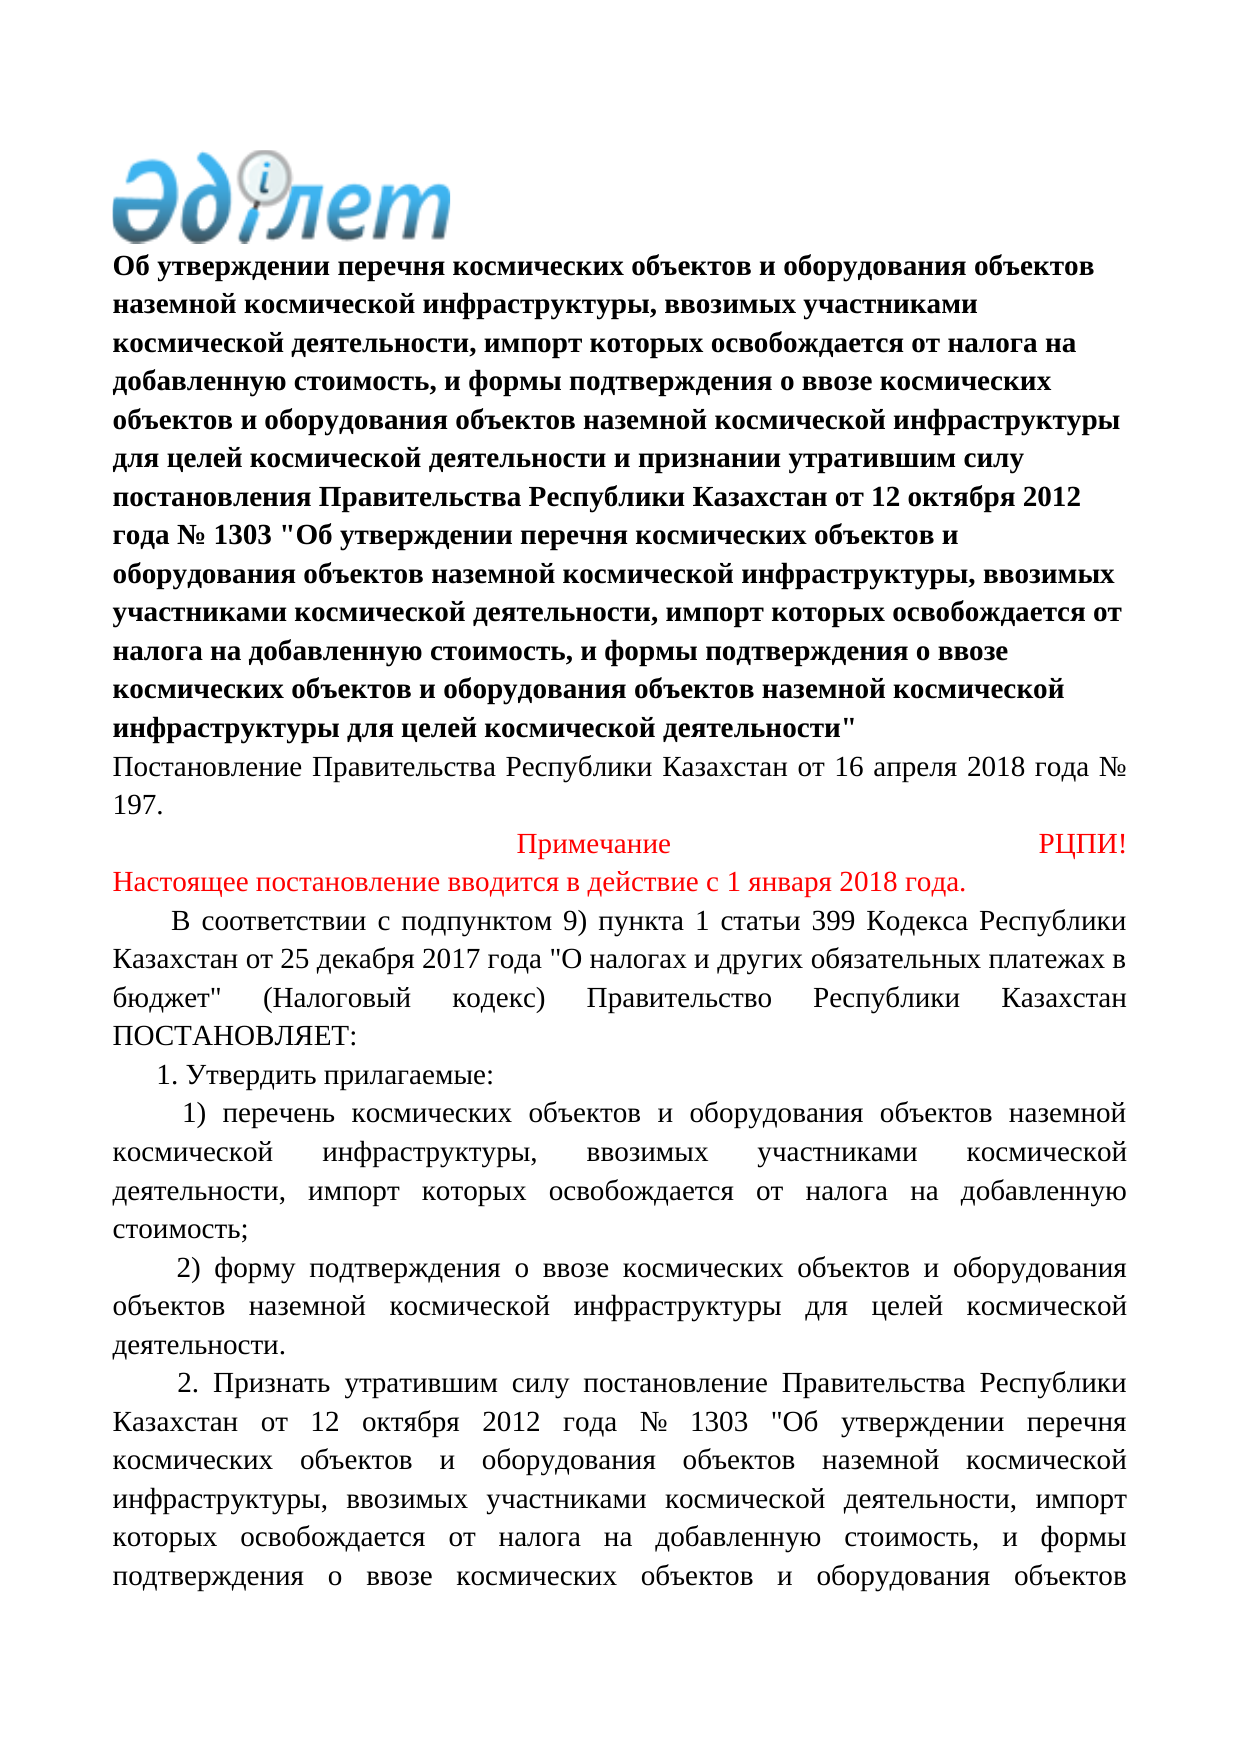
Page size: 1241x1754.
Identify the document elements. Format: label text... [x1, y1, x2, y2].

text 1) перечень космических объектов и оборудования объектов наземной космической инфраструктуры, ввозимых участниками космической деятельности, импорт которых освобождается от налога на добавленную стоимость; [112, 1096, 1128, 1245]
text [112, 1365, 1128, 1592]
text В соответствии с подпунктом 9) пункта 1 статьи 399 Кодекса Республики Казахстан от 25 декабря 2017 года "О налогах и других обязательных платежах в бюджет" (Налоговый кодекс) Правительство Республики Казахстан ПОСТАНОВЛЯЕТ: [112, 903, 1128, 1052]
text Об утверждении перечня космических объектов и оборудования объектов наземной космической инфраструктуры, ввозимых участниками космической деятельности, импорт которых освобождается от налога на добавленную стоимость, и формы подтверждения о ввозе космических объектов и оборудования объектов наземной космической инфраструктуры для целей космической деятельности и признании утратившим силу постановления Правительства Республики Казахстан от 12 октября 2012 года № 1303 "Об утверждении перечня космических объектов и оборудования объектов наземной космической инфраструктуры, ввозимых участниками космической деятельности, импорт которых освобождается от налога на добавленную стоимость, и формы подтверждения о ввозе космических объектов и оборудования объектов наземной космической инфраструктуры для целей космической деятельности" [112, 248, 1128, 744]
picture [112, 150, 451, 244]
text 2) форму подтверждения о ввозе космических объектов и оборудования объектов наземной космической инфраструктуры для целей космической деятельности. [112, 1250, 1128, 1360]
text Постановление Правительства Республики Казахстан от 16 апреля 2018 года № 197. [112, 749, 1128, 821]
text 1. Утвердить прилагаемые: [112, 1057, 1128, 1091]
text Примечание РЦПИ! Настоящее постановление вводится в действие с 1 января 2018 года. [112, 826, 1128, 898]
